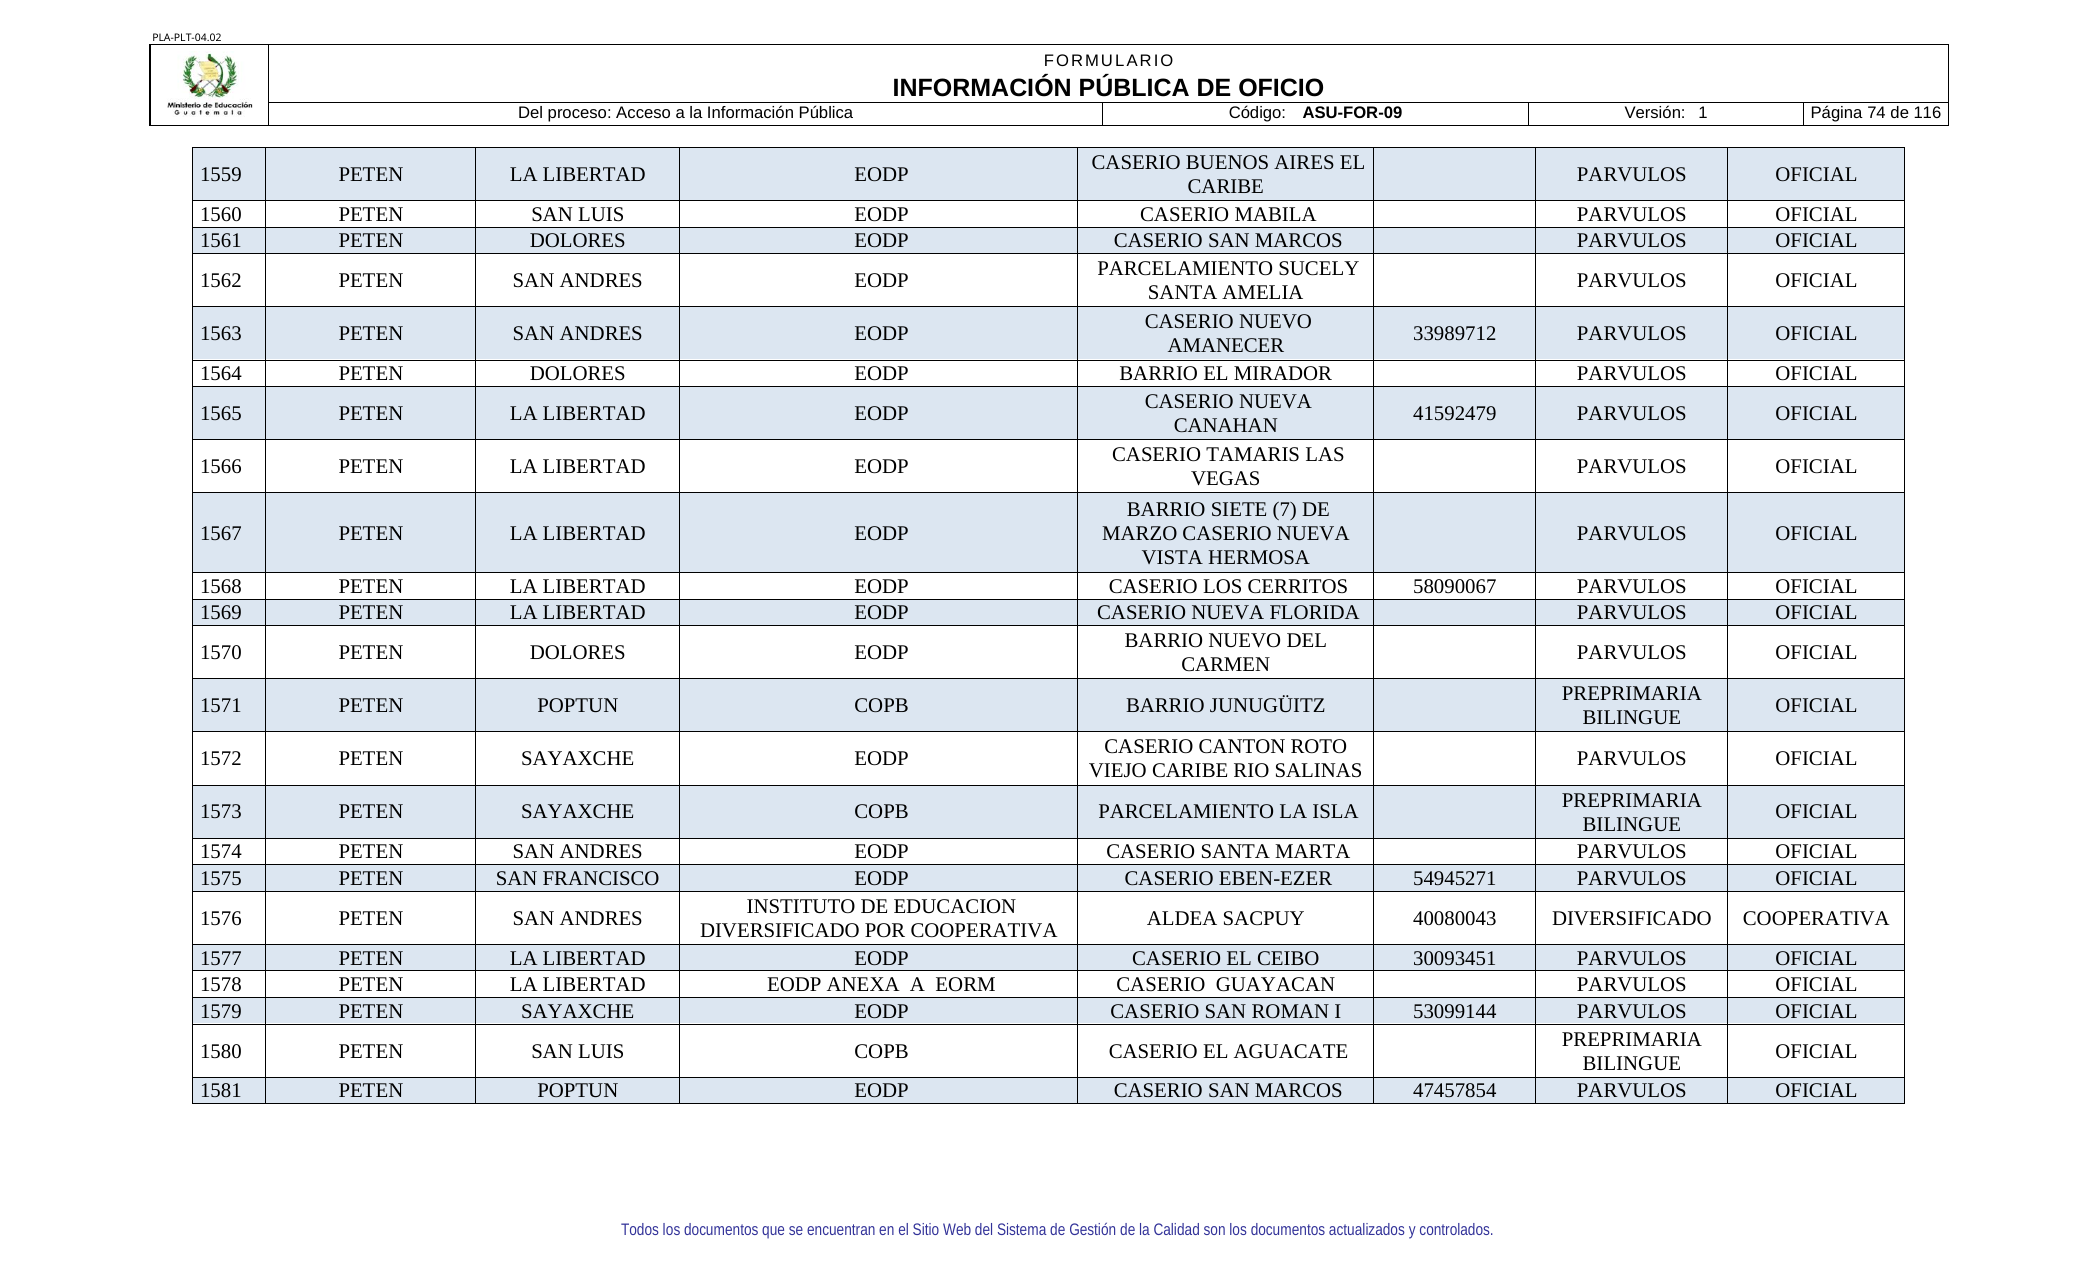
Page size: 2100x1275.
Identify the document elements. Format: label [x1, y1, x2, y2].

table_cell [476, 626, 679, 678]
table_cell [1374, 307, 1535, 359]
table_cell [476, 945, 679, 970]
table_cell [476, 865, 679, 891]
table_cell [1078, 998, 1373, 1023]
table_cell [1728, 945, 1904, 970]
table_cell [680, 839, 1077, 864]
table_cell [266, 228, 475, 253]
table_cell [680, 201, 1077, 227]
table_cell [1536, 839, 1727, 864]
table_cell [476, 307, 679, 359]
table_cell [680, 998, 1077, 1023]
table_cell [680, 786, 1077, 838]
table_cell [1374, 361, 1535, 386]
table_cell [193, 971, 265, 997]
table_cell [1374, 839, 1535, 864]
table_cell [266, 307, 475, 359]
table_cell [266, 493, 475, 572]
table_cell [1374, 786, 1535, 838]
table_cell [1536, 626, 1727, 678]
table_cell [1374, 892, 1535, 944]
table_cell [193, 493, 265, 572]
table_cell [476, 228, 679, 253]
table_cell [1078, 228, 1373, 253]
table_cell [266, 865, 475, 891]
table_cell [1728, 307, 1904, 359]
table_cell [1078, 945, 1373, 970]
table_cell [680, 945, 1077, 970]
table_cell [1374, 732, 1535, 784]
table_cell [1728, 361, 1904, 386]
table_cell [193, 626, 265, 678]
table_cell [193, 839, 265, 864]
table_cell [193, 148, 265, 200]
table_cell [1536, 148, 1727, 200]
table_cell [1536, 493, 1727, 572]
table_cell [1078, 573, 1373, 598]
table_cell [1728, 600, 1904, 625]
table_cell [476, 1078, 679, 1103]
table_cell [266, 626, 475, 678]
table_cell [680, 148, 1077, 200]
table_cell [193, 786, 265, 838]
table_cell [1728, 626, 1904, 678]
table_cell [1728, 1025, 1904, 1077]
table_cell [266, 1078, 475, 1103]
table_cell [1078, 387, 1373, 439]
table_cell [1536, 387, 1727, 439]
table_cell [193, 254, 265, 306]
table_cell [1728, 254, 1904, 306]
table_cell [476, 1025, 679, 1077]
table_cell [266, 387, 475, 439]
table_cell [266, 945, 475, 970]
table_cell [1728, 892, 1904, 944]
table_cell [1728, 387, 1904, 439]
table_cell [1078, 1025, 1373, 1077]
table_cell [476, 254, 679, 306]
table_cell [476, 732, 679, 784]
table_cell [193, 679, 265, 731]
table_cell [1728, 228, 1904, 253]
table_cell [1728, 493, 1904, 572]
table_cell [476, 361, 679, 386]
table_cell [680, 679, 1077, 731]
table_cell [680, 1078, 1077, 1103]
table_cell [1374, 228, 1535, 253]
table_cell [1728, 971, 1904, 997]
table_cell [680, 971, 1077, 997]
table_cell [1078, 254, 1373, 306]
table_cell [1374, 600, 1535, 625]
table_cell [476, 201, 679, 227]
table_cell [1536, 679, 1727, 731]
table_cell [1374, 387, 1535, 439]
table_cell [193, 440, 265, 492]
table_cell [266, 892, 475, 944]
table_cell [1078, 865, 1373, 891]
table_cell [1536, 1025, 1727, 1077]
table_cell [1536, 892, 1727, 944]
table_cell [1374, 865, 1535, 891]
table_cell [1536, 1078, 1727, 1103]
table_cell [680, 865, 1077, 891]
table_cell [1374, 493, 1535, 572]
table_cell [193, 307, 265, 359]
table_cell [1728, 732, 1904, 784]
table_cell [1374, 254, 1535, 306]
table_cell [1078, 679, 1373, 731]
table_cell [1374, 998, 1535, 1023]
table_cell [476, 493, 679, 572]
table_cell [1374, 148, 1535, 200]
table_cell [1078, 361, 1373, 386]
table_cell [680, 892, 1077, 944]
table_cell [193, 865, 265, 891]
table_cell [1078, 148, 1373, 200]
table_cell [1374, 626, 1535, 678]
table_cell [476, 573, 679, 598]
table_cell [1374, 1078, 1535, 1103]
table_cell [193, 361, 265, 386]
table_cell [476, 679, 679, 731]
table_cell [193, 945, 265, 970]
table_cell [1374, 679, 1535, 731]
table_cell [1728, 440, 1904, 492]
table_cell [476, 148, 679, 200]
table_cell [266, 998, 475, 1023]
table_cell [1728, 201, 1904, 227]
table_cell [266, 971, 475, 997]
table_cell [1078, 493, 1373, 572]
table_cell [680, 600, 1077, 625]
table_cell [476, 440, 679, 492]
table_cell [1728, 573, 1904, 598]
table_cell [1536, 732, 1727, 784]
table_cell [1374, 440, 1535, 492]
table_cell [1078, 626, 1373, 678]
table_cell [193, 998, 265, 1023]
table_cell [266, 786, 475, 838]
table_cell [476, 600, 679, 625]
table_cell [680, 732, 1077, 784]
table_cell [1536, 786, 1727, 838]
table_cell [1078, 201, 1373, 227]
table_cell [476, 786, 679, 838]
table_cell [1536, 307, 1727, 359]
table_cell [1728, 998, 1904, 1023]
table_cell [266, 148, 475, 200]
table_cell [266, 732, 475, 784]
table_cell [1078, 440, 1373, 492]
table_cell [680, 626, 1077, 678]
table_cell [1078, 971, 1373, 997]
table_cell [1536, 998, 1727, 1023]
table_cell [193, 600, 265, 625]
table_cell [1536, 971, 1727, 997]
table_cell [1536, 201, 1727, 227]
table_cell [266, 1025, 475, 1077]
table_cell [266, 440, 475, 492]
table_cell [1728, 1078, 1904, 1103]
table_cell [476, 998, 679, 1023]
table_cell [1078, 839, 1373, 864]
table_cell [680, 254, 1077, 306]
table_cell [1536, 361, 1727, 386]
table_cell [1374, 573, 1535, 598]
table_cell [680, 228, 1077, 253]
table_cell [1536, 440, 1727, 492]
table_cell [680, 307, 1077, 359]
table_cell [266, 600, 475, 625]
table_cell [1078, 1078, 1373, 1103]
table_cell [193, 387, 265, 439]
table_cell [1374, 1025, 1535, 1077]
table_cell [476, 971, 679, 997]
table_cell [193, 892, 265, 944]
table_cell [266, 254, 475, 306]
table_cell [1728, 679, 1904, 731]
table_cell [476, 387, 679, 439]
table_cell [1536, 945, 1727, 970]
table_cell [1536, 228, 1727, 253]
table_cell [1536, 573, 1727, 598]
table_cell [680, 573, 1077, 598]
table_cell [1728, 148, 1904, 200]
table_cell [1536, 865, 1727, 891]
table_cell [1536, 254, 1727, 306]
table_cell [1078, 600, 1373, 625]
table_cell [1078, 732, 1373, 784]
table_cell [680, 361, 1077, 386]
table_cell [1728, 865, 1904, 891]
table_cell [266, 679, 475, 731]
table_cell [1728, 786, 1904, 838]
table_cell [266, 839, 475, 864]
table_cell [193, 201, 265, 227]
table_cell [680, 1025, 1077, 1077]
picture [166, 51, 253, 117]
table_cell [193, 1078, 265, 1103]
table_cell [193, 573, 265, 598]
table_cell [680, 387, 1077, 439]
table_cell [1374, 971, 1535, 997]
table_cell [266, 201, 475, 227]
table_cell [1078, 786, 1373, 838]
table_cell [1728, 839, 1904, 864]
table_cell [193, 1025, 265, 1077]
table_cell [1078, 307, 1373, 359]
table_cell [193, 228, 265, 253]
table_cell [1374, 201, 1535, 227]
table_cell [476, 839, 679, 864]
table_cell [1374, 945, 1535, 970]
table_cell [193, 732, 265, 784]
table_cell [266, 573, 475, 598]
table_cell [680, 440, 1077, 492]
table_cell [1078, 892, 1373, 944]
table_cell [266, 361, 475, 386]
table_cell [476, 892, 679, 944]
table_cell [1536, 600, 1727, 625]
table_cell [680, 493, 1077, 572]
